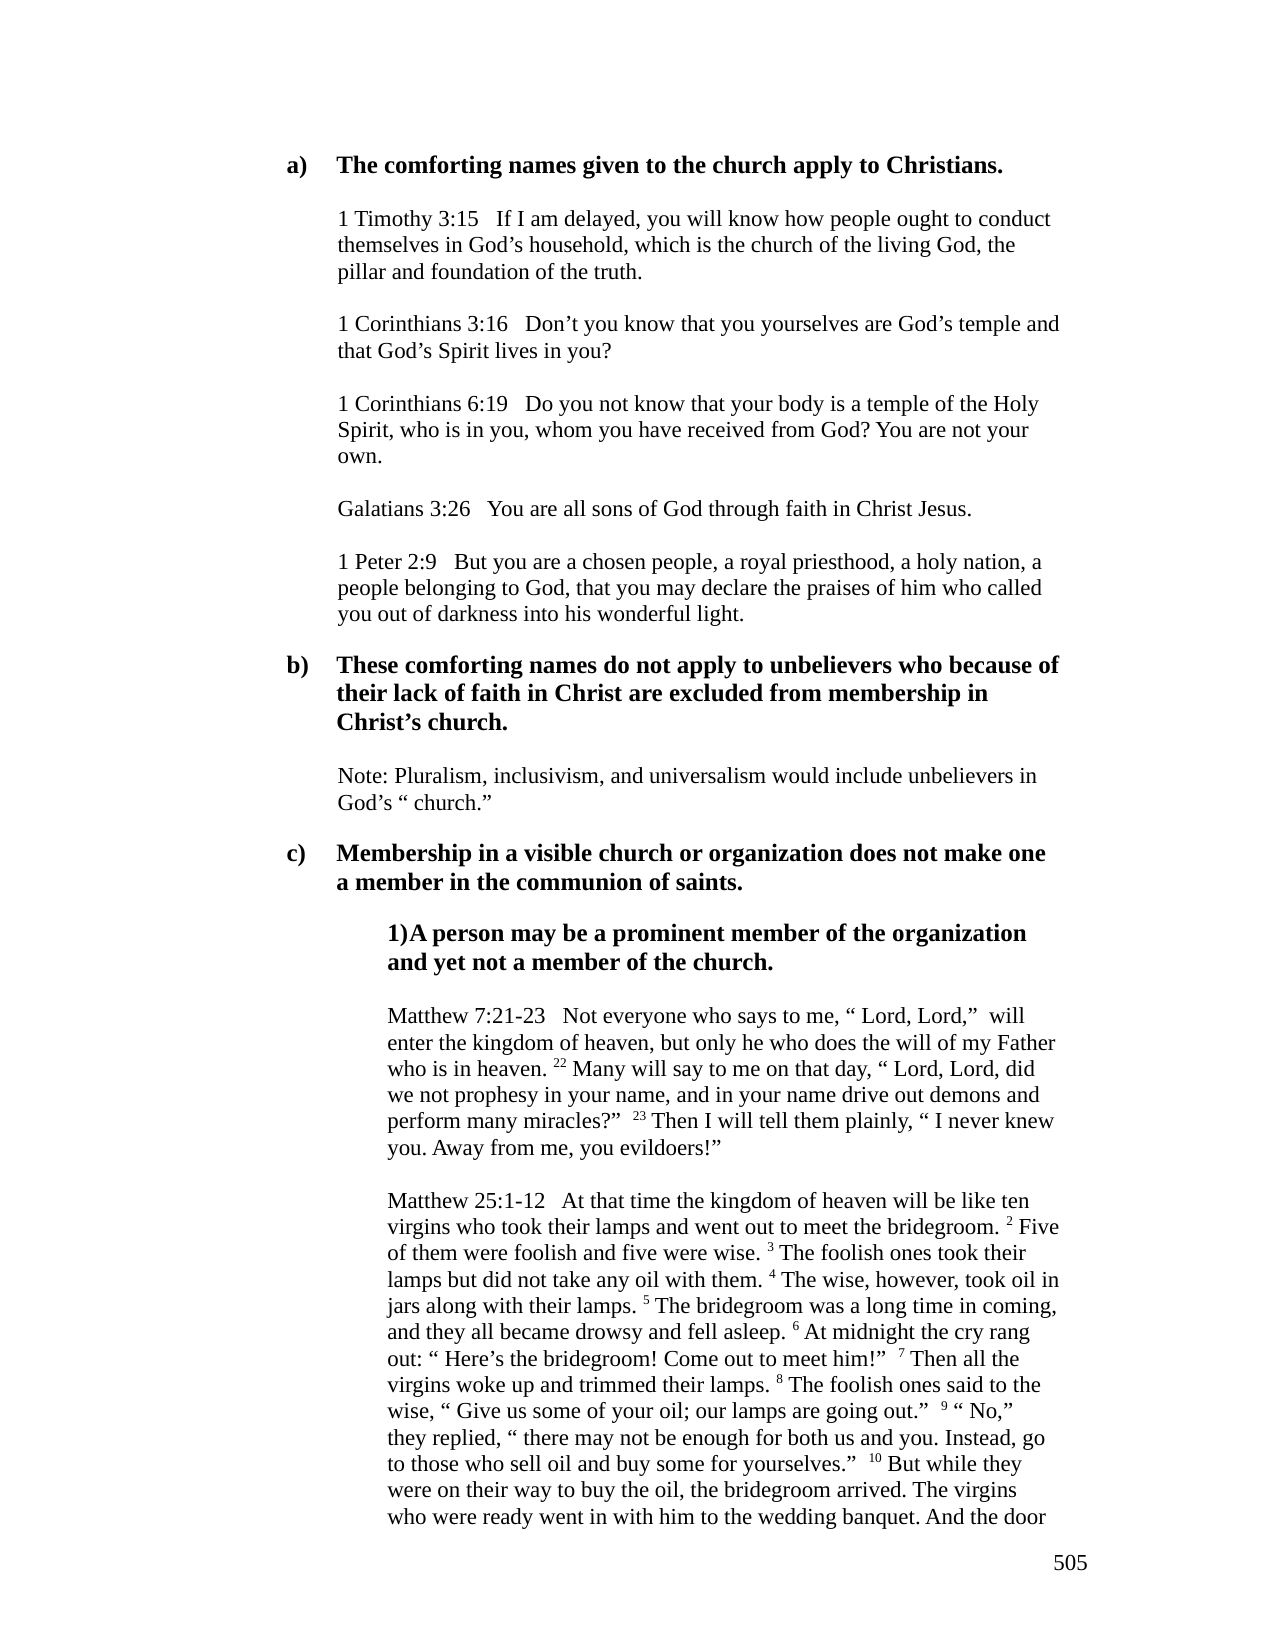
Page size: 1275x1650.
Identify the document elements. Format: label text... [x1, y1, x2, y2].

text 1 Peter 2:9 But you are a chosen people, a royal priesthood, a holy nation, a people belonging to God, that you may declare the praises of him who called you out of darkness into his wonderful light. [337, 548, 1062, 627]
text 1 Corinthians 3:16 Don’t you know that you yourselves are God’s temple and that God’s Spirit lives in you? [337, 311, 1062, 363]
text 1 Corinthians 6:19 Do you not know that your body is a temple of the Holy Spirit, who is in you, whom you have received from God? You are not your own. [337, 389, 1062, 469]
text Galatians 3:26 You are all sons of God through faith in Christ Jesus. [337, 495, 1062, 521]
subtitle 1) A person may be a prominent member of the organization and yet not a member of the church. [337, 918, 1062, 976]
subtitle b) These comforting names do not apply to unbelievers who because of their lack of faith in Christ are excluded from membership in Christ’s church. [286, 650, 1062, 736]
text 1 Timothy 3:15 If I am delayed, you will know how people ought to conduct themselves in God’s household, which is the church of the living God, the pillar and foundation of the truth. [337, 205, 1062, 284]
text Note: Pluralism, inclusivism, and universalism would include unbelievers in God’s “ church.” [337, 762, 1062, 815]
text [387, 1187, 1062, 1529]
text Matthew 7:21-23 Not everyone who says to me, “ Lord, Lord,” will enter the kingdom of heaven, but only he who does the will of my Father who is in heaven. 22 Many will say to me on that day, “ Lord, Lord, did we not prophesy in your name, and in your name drive out demons and perform many miracles?” 23 Then I will tell them plainly, “ I never knew you. Away from me, you evildoers!” [387, 1002, 1062, 1160]
subtitle c) Membership in a visible church or organization does not make one a member in the communion of saints. [286, 838, 1062, 895]
subtitle a) The comforting names given to the church apply to Christians. [286, 150, 1062, 179]
